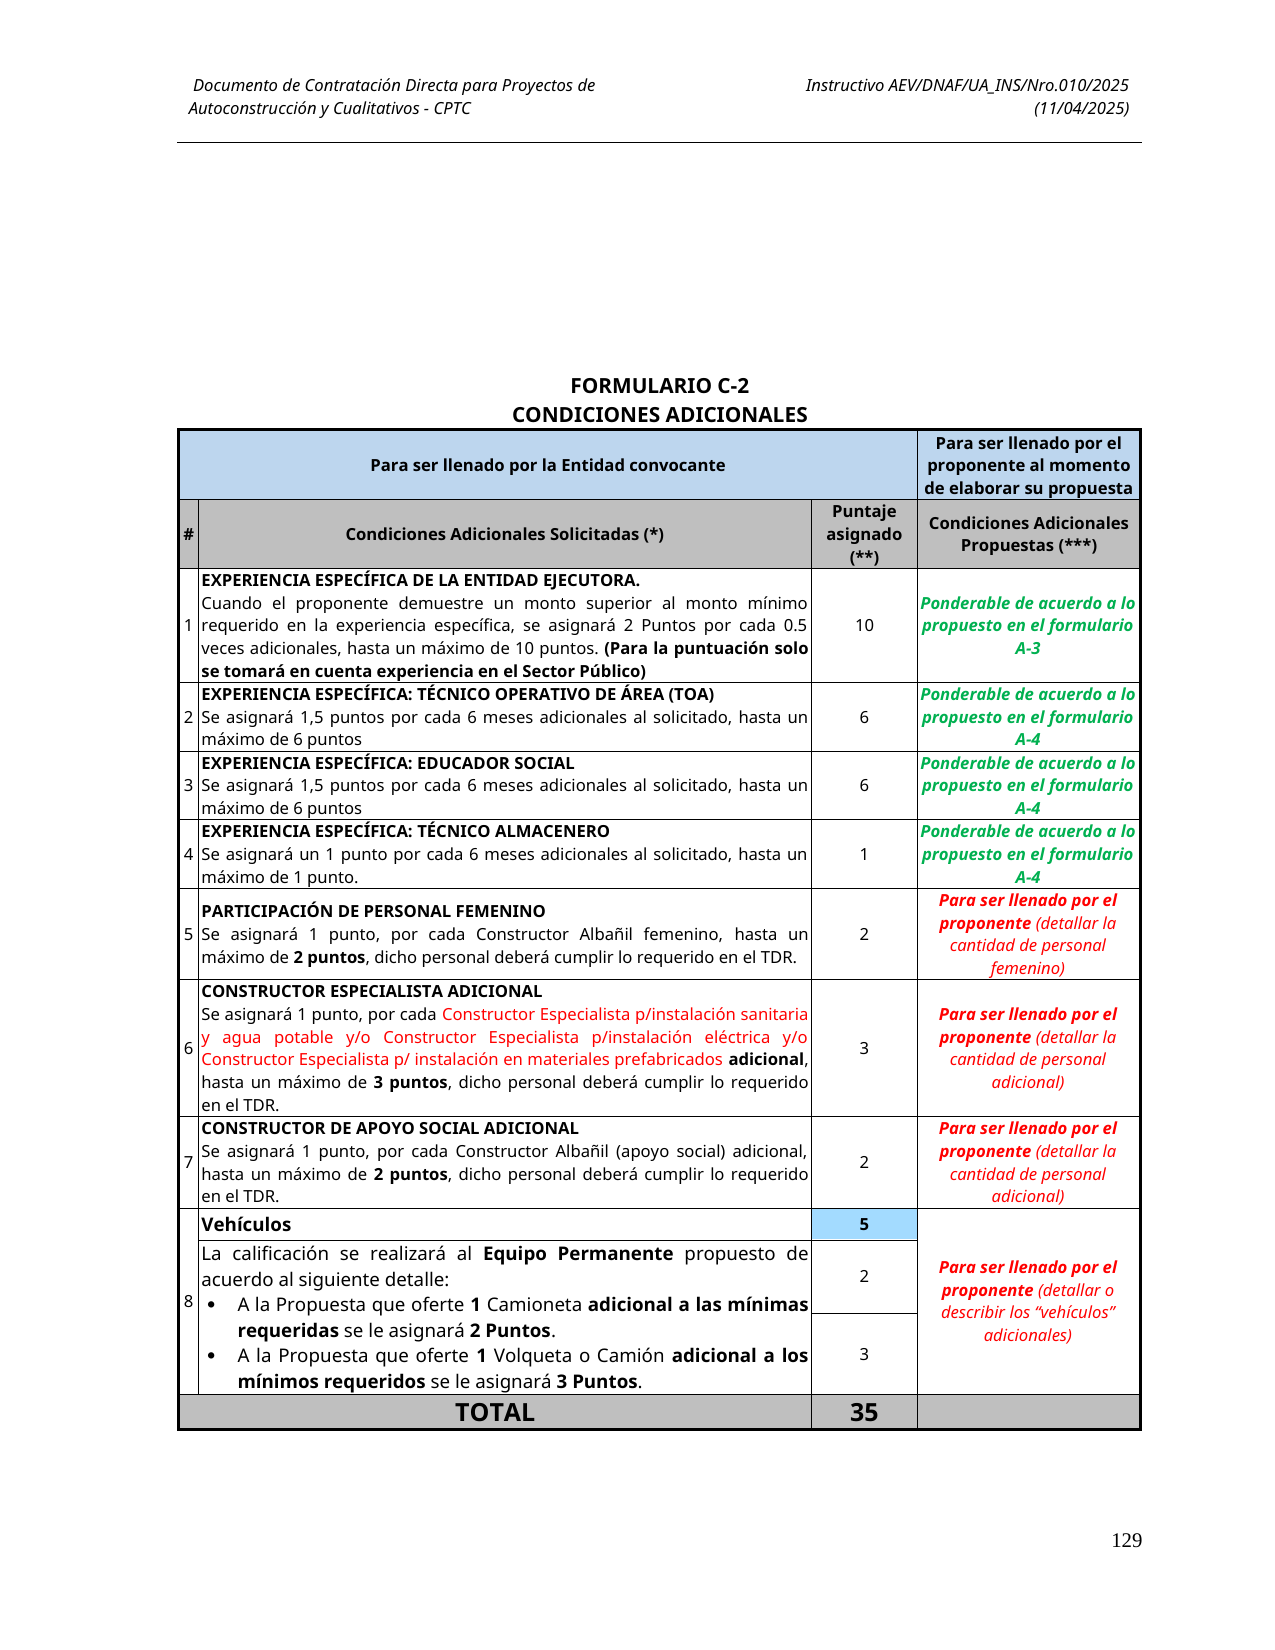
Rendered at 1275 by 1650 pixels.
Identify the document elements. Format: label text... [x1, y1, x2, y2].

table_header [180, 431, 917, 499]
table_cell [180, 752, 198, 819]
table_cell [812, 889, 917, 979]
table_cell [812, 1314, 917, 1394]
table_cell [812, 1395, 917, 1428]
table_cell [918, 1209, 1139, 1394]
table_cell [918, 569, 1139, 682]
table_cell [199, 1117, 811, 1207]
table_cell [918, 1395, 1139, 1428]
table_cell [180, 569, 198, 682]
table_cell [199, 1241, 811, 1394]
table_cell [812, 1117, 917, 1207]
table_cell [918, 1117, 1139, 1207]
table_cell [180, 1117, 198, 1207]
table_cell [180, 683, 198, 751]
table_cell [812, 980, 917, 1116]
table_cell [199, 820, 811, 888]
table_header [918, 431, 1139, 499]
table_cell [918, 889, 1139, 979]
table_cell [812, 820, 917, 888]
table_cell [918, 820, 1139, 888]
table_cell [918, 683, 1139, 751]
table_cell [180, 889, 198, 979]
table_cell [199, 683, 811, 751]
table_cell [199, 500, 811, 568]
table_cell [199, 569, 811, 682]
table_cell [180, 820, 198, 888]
text CONDICIONES ADICIONALES [177, 400, 1142, 428]
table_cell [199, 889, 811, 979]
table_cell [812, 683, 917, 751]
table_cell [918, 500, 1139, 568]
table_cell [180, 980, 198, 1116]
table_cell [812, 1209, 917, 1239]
text FORMULARIO C-2 [177, 371, 1142, 400]
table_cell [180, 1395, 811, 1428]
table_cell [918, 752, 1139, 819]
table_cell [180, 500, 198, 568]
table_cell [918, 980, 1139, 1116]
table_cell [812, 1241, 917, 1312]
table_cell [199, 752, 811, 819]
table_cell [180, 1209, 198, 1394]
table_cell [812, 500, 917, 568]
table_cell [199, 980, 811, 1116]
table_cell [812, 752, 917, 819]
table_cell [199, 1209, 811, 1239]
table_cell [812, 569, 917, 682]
